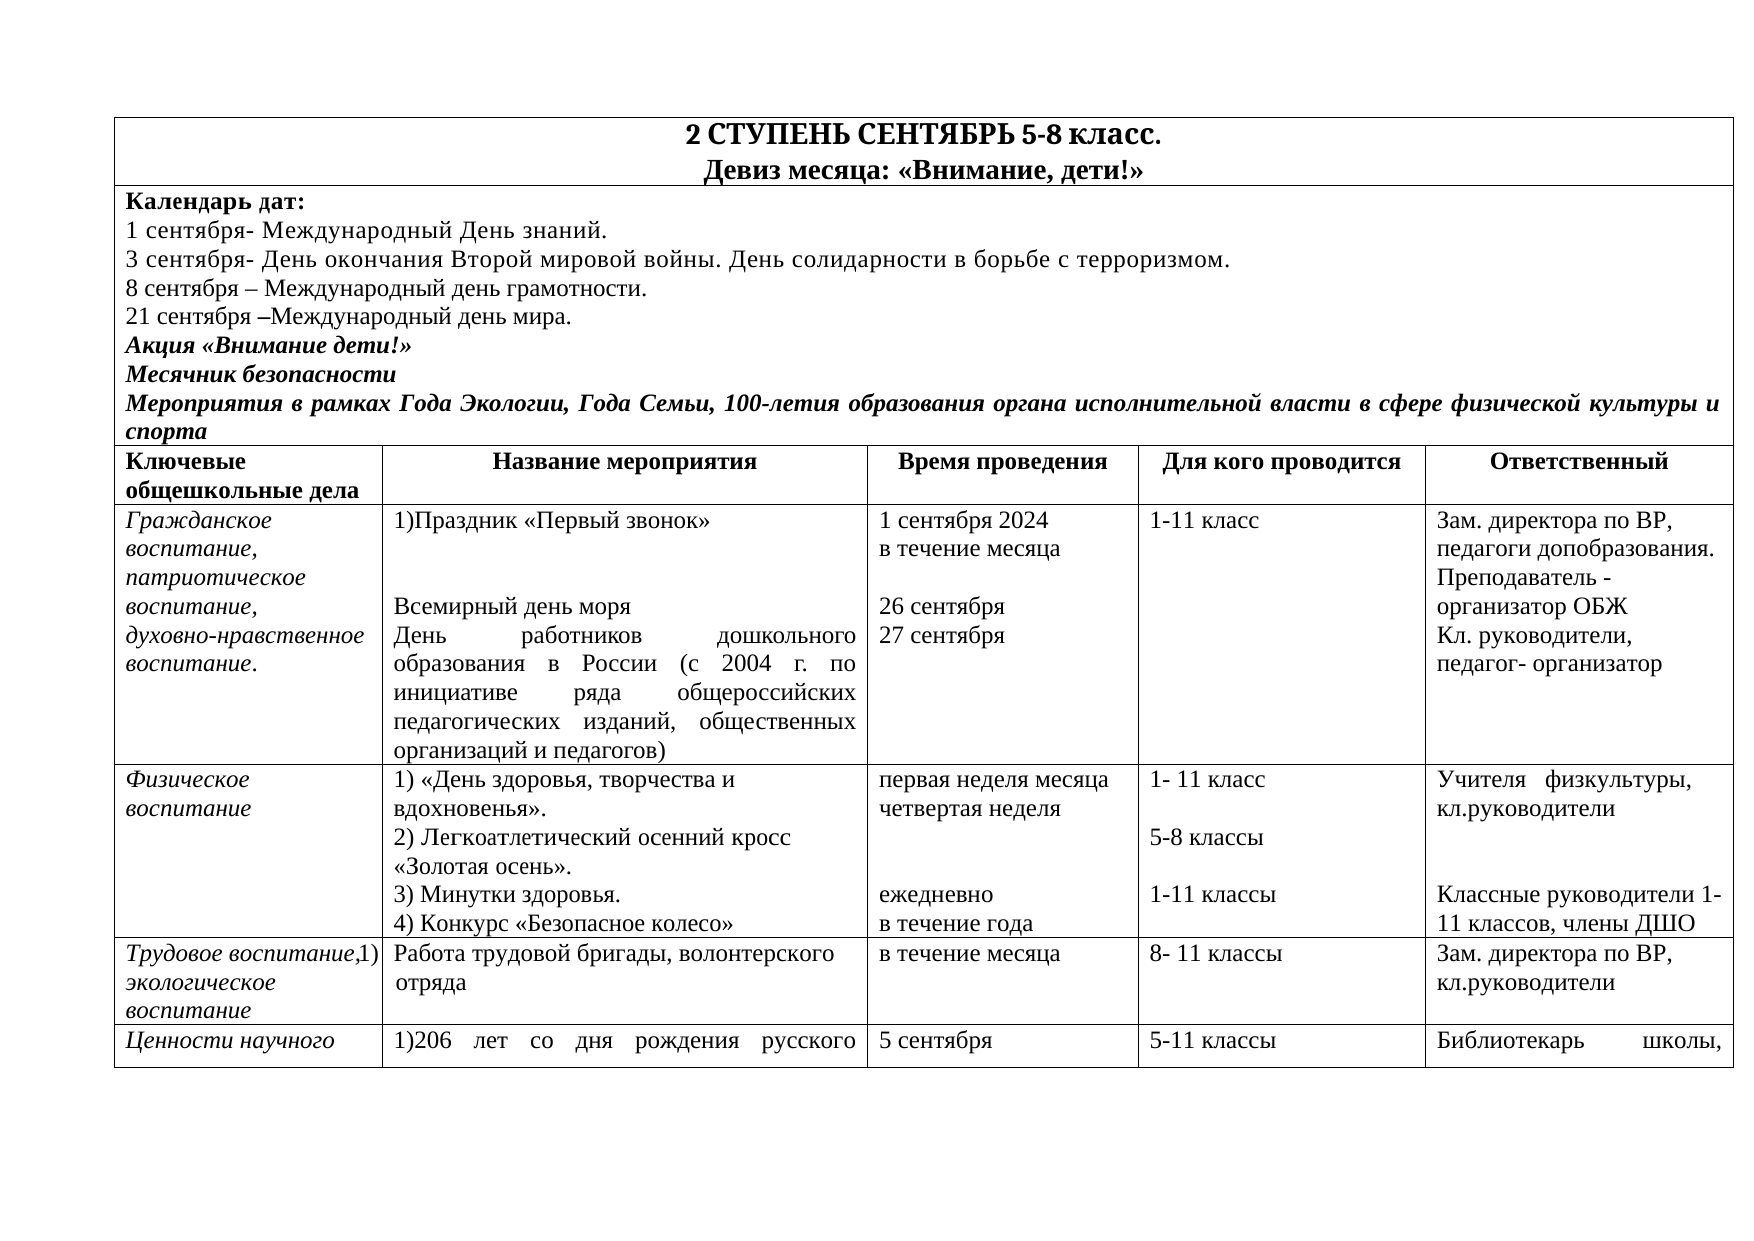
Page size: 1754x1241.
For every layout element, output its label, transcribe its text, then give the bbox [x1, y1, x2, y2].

table_cell 8- 11 классы [1139, 938, 1425, 1024]
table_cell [1426, 1025, 1733, 1067]
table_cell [1139, 1025, 1425, 1067]
table_cell Гражданское воспитание, патриотическое воспитание, духовно-нравственное воспитание. [115, 505, 382, 763]
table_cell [383, 1025, 867, 1067]
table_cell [115, 1025, 382, 1067]
table_cell Ключевые общешкольные дела [115, 446, 382, 504]
table_header 2 СТУПЕНЬ СЕНТЯБРЬ 5-8 класс. Девиз месяца: «Внимание, дети!» [115, 118, 1733, 185]
table_cell Зам. директора по ВР, кл.руководители [1426, 938, 1733, 1024]
table_cell Для кого проводится [1139, 446, 1425, 504]
table_cell в течение месяца [868, 938, 1138, 1024]
table_cell 1-11 класс [1139, 505, 1425, 763]
table_cell Календарь дат: 1 сентября- Международный День знаний. 3 сентября- День окончания Второй мировой войны. День солидарности в борьбе с терроризмом. 8 сентября – Международный день грамотности. 21 сентября –Международный день мира. Акция «Внимание дети!» Месячник безопасности Мероприятия в рамках Года Экологии, Года Семьи, 100-летия образования органа исполнительной власти в сфере физической культуры и спорта [115, 186, 1733, 445]
table_cell 1)Праздник «Первый звонок» Всемирный день моря День работников дошкольного образования в России (с 2004 г. по инициативе ряда общероссийских педагогических изданий, общественных организаций и педагогов) [383, 505, 867, 763]
table_cell Ответственный [1426, 446, 1733, 504]
table_cell Учителя физкультуры, кл.руководители Классные руководители 1-11 классов, члены ДШО [1426, 765, 1733, 937]
table_cell Зам. директора по ВР, педагоги допобразования. Преподаватель - организатор ОБЖ Кл. руководители, педагог- организатор [1426, 505, 1733, 763]
table_cell 1- 11 класс 5-8 классы 1-11 классы [1139, 765, 1425, 937]
table_cell 1 сентября 2024 в течение месяца 26 сентября 27 сентября [868, 505, 1138, 763]
table_cell первая неделя месяца четвертая неделя ежедневно в течение года [868, 765, 1138, 937]
table_cell Работа трудовой бригады, волонтерского отряда [383, 938, 867, 1024]
table_cell Название мероприятия [383, 446, 867, 504]
table_cell 1) «День здоровья, творчества и вдохновенья». 2) Легкоатлетический осенний кросс «Золотая осень». 3) Минутки здоровья. 4) Конкурс «Безопасное колесо» [383, 765, 867, 937]
table_cell Физическое воспитание [115, 765, 382, 937]
table_cell Время проведения [868, 446, 1138, 504]
table_cell Трудовое воспитание, экологическое воспитание [115, 938, 382, 1024]
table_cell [868, 1025, 1138, 1067]
